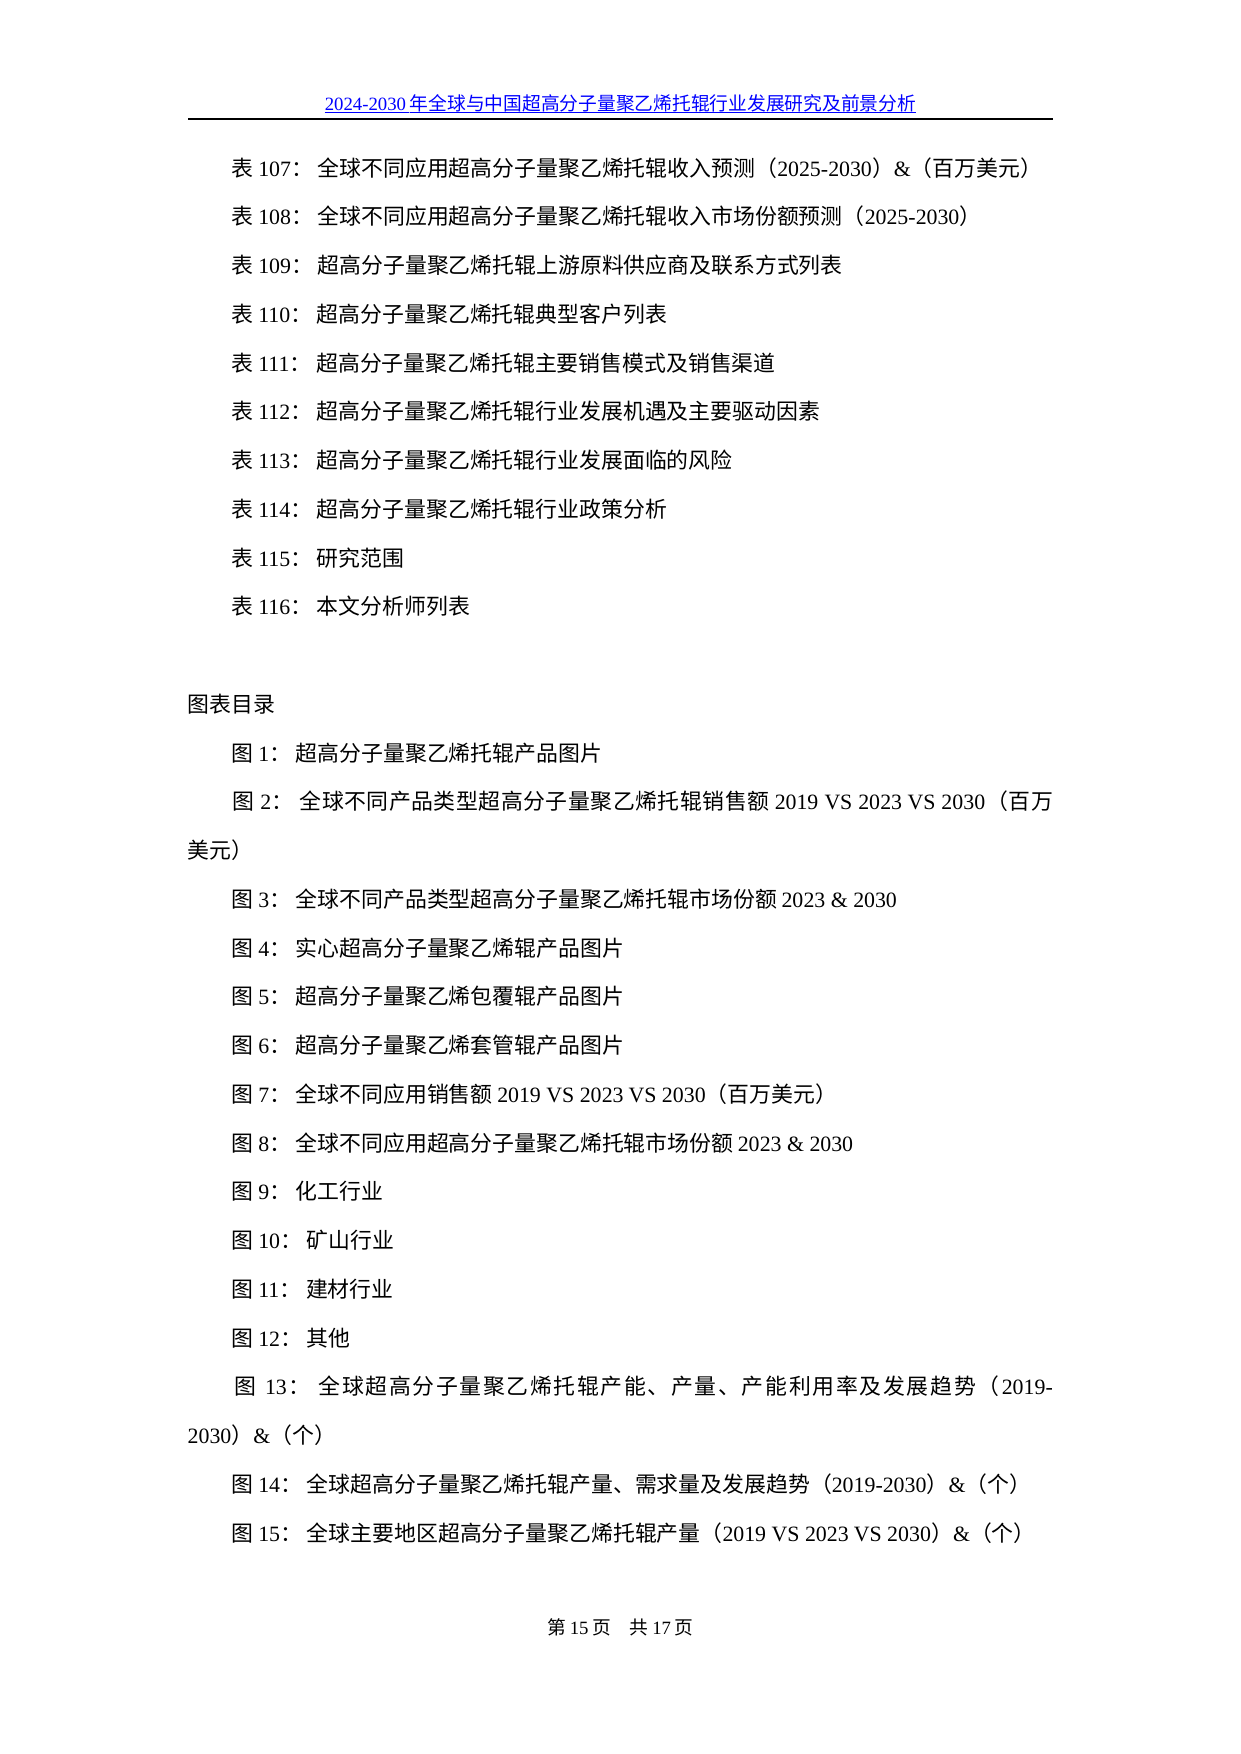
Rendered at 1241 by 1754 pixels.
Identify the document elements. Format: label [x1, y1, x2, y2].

text [187, 150, 1053, 1548]
